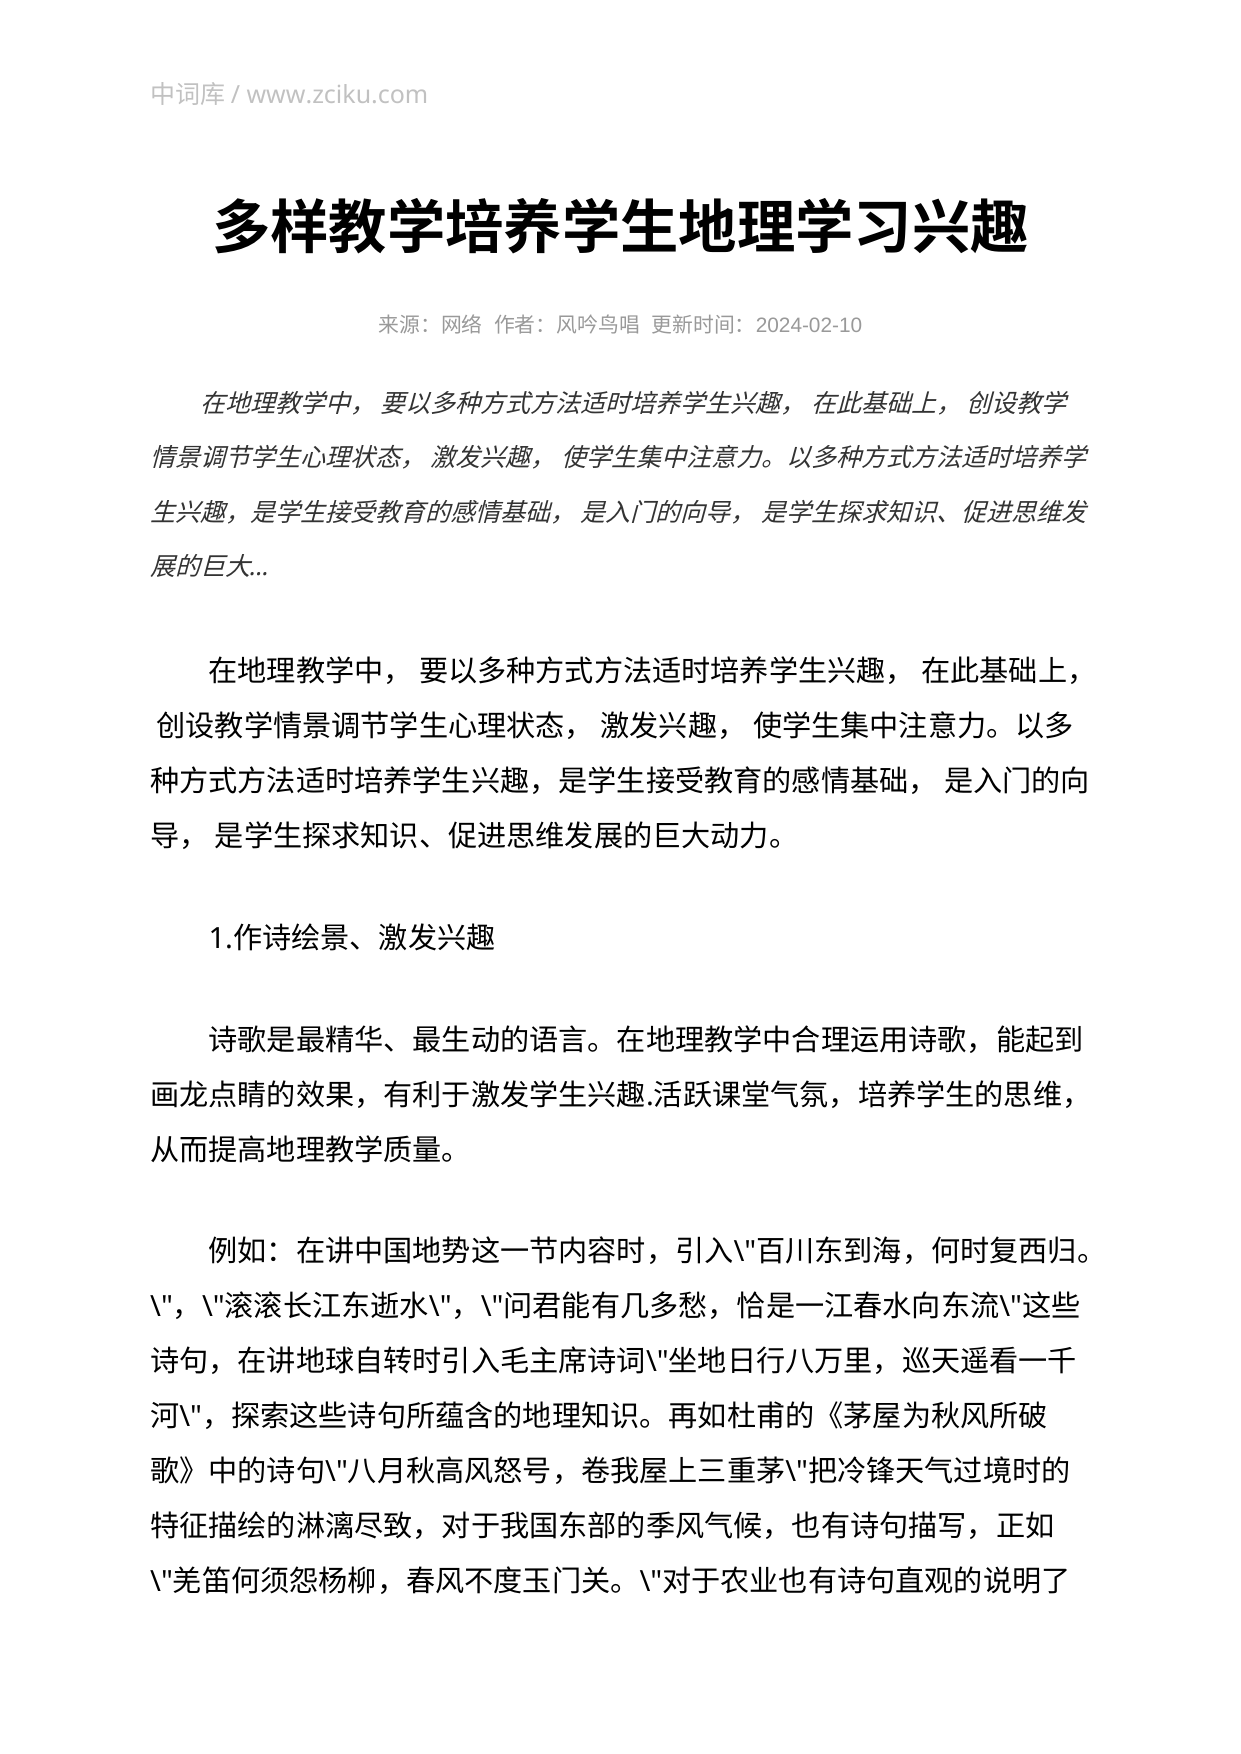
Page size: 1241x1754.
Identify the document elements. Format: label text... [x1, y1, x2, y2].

text 诗歌是最精华、最生动的语言。在地理教学中合理运用诗歌，能起到画龙点睛的效果，有利于激发学生兴趣.活跃课堂气氛，培养学生的思维，从而提高地理教学质量。 [150, 1016, 1090, 1168]
text 来源：网络 作者：风吟鸟唱 更新时间：2024-02-10 [150, 313, 1090, 337]
text 1.作诗绘景、激发兴趣 [150, 914, 1090, 957]
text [150, 1228, 1090, 1600]
text 在地理教学中， 要以多种方式方法适时培养学生兴趣， 在此基础上， 创设教学情景调节学生心理状态， 激发兴趣， 使学生集中注意力。以多种方式方法适时培养学生兴趣，是学生接受教育的感情基础， 是入门的向导， 是学生探求知识、促进思维发展的巨大动力。 [150, 648, 1090, 855]
text 在地理教学中， 要以多种方式方法适时培养学生兴趣， 在此基础上， 创设教学情景调节学生心理状态， 激发兴趣， 使学生集中注意力。以多种方式方法适时培养学生兴趣，是学生接受教育的感情基础， 是入门的向导， 是学生探求知识、促进思维发展的巨大... [150, 383, 1090, 583]
subtitle 多样教学培养学生地理学习兴趣 [150, 181, 1090, 266]
